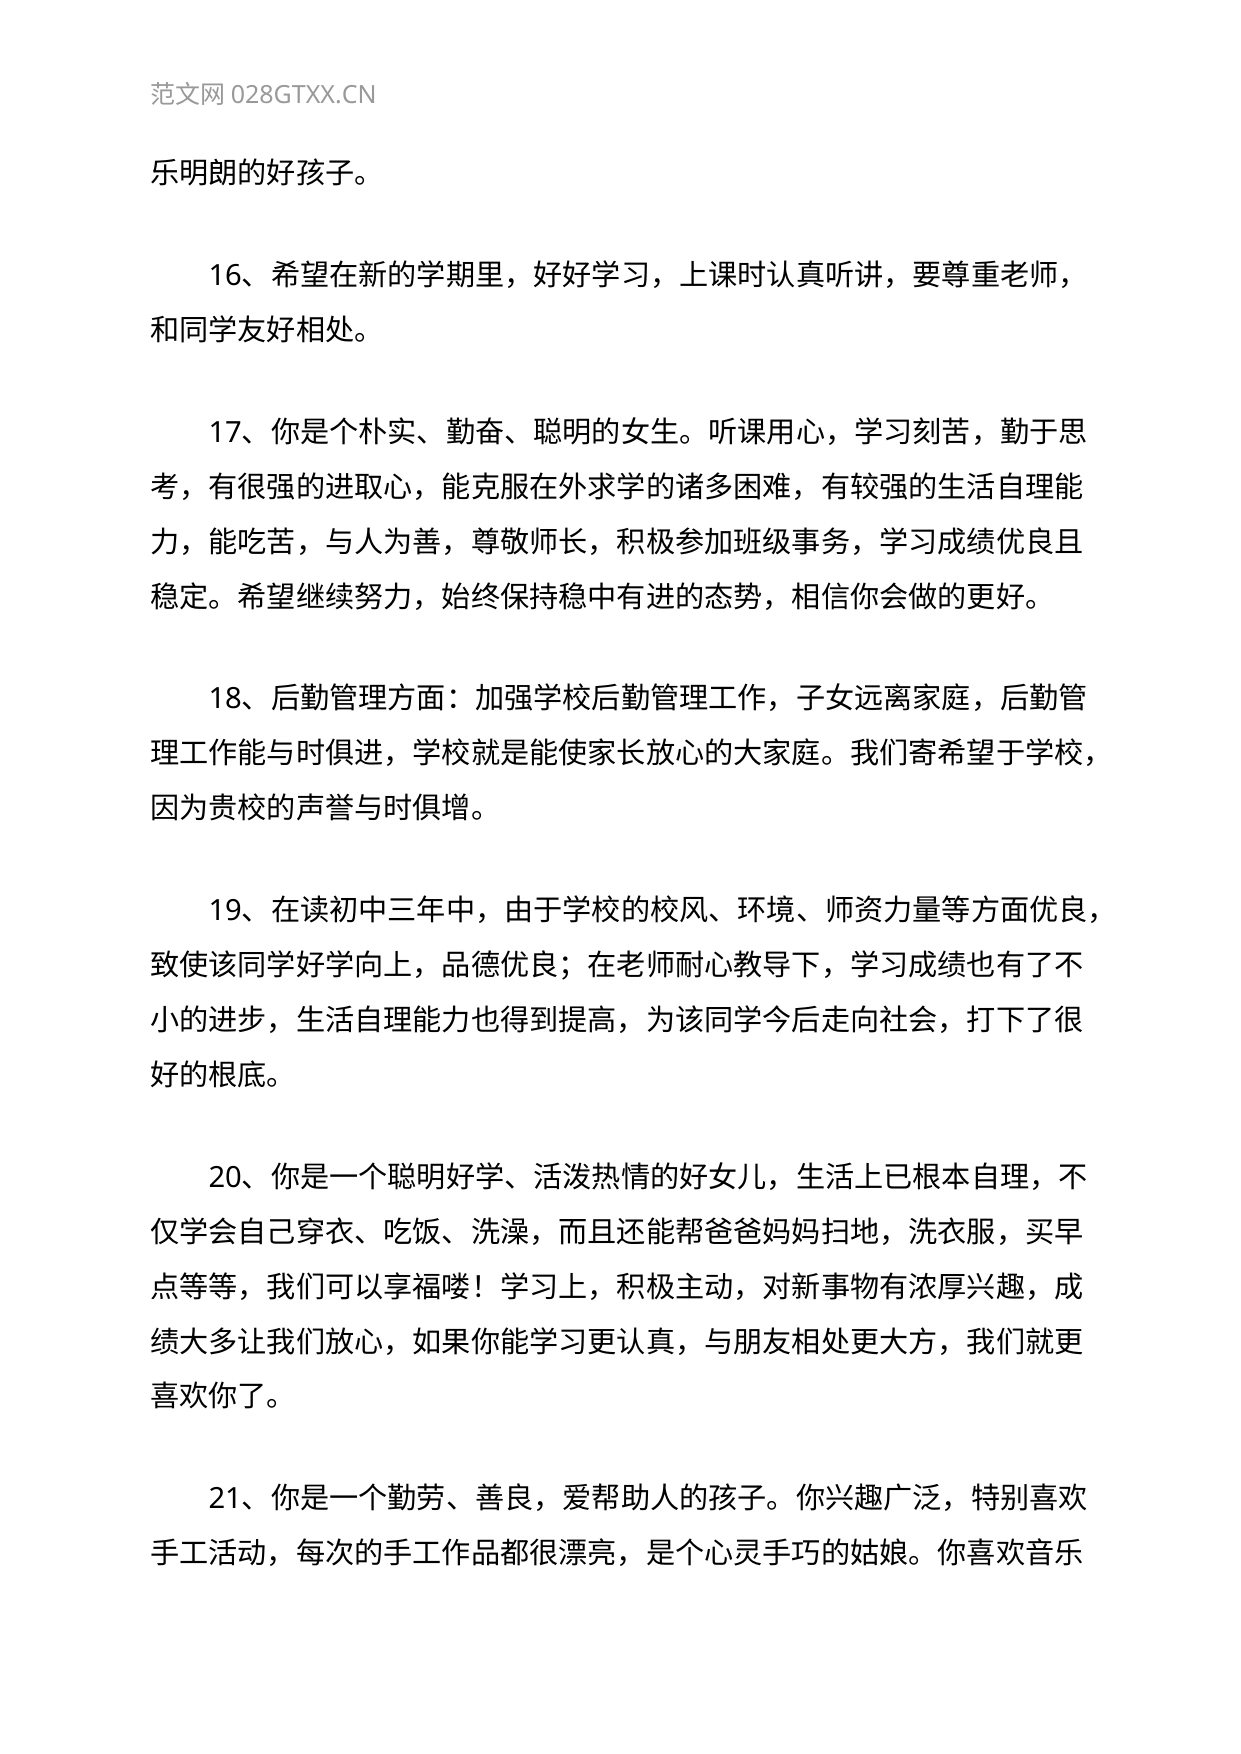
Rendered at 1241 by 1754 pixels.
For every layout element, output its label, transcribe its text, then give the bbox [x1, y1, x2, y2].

text 18、后勤管理方面：加强学校后勤管理工作，子女远离家庭，后勤管理工作能与时俱进，学校就是能使家长放心的大家庭。我们寄希望于学校，因为贵校的声誉与时俱增。 [150, 675, 1090, 827]
text 20、你是一个聪明好学、活泼热情的好女儿，生活上已根本自理，不仅学会自己穿衣、吃饭、洗澡，而且还能帮爸爸妈妈扫地，洗衣服，买早点等等，我们可以享福喽！学习上，积极主动，对新事物有浓厚兴趣，成绩大多让我们放心，如果你能学习更认真，与朋友相处更大方，我们就更喜欢你了。 [150, 1153, 1090, 1415]
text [150, 1475, 1090, 1572]
text 17、你是个朴实、勤奋、聪明的女生。听课用心，学习刻苦，勤于思考，有很强的进取心，能克服在外求学的诸多困难，有较强的生活自理能力，能吃苦，与人为善，尊敬师长，积极参加班级事务，学习成绩优良且稳定。希望继续努力，始终保持稳中有进的态势，相信你会做的更好。 [150, 408, 1090, 616]
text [150, 150, 1090, 192]
text 19、在读初中三年中，由于学校的校风、环境、师资力量等方面优良，致使该同学好学向上，品德优良；在老师耐心教导下，学习成绩也有了不小的进步，生活自理能力也得到提高，为该同学今后走向社会，打下了很好的根底。 [150, 887, 1090, 1094]
text 16、希望在新的学期里，好好学习，上课时认真听讲，要尊重老师，和同学友好相处。 [150, 252, 1090, 349]
